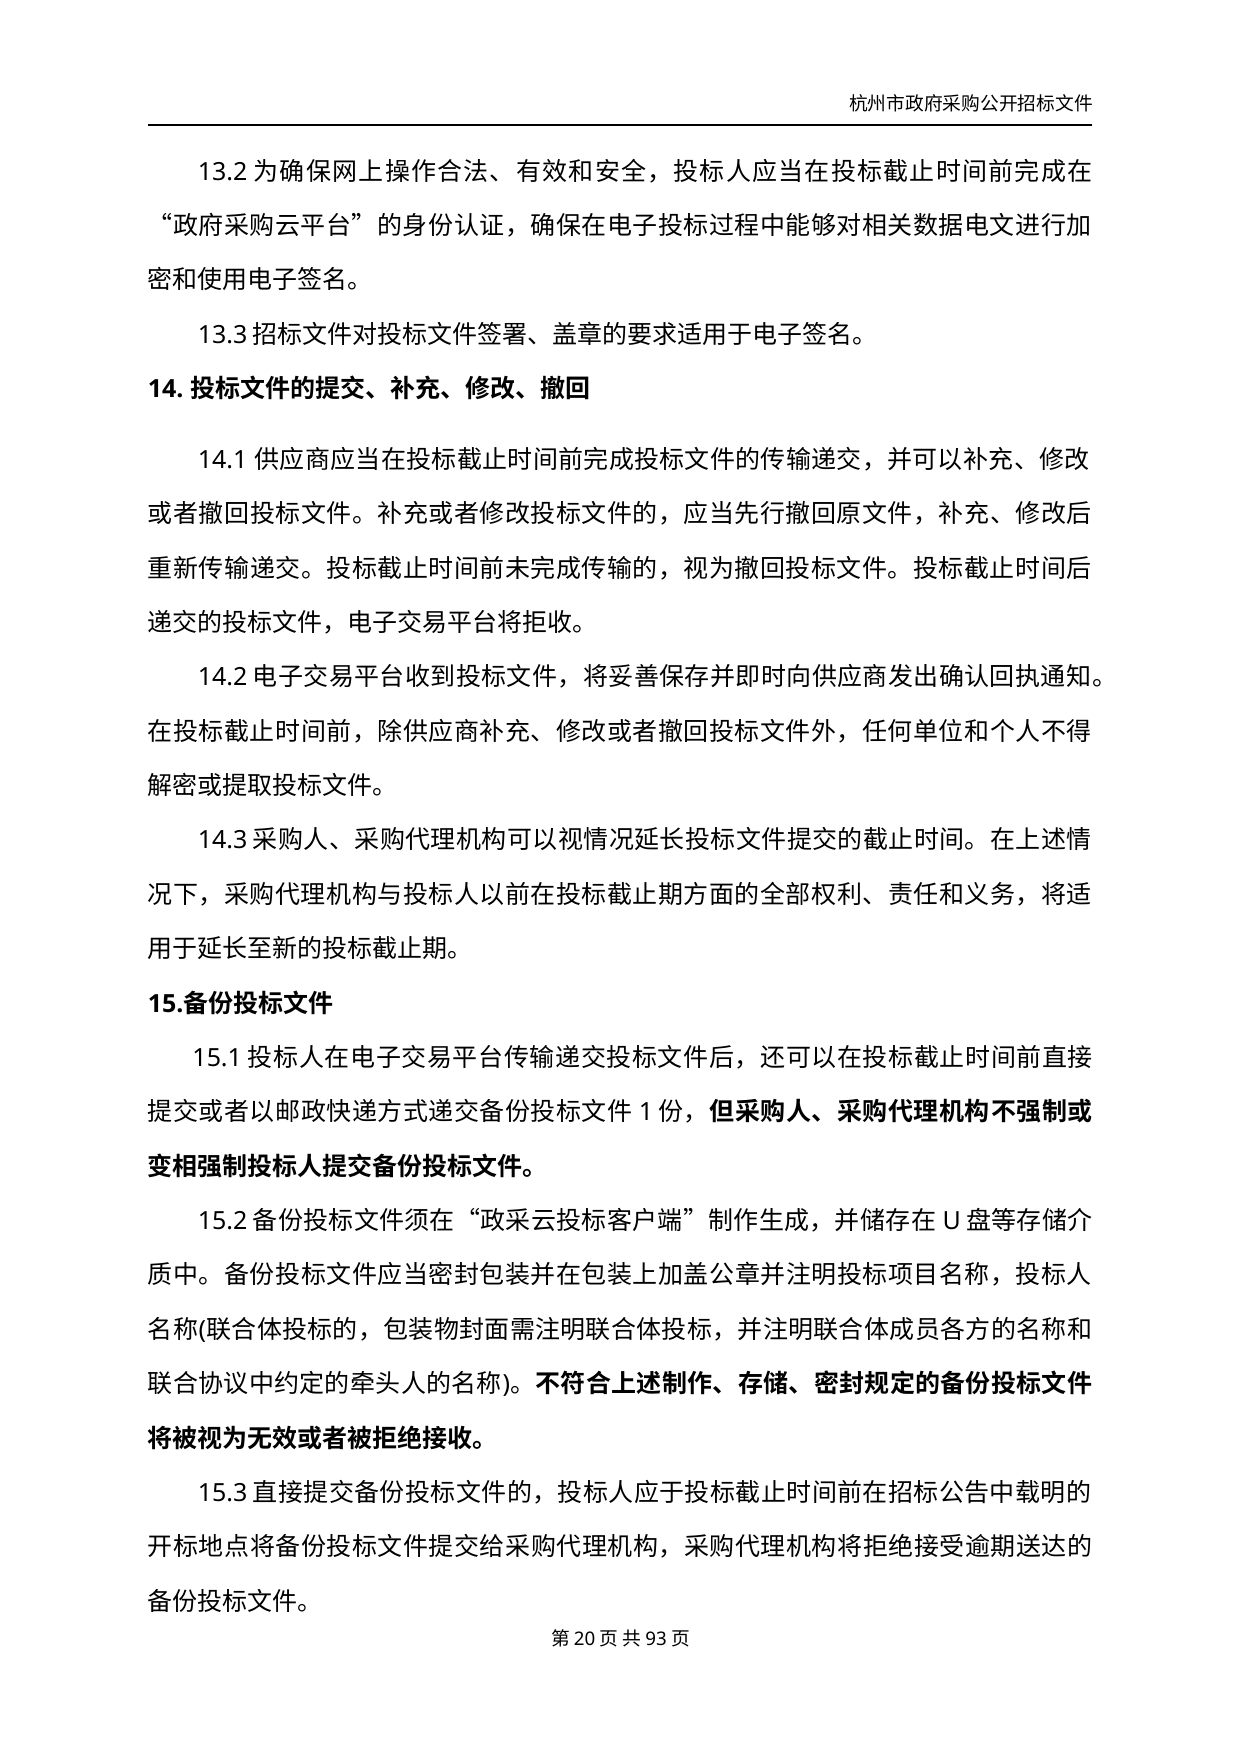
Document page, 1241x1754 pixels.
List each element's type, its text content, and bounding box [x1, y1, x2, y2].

text 14. 投标文件的提交、补充、修改、撤回 [148, 369, 1092, 405]
text 15.1投标人在电子交易平台传输递交投标文件后，还可以在投标截止时间前直接提交或者以邮政快递方式递交备份投标文件1份，但采购人、采购代理机构不强制或变相强制投标人提交备份投标文件。 [148, 1037, 1092, 1182]
text 13.2为确保网上操作合法、有效和安全，投标人应当在投标截止时间前完成在“政府采购云平台”的身份认证，确保在电子投标过程中能够对相关数据电文进行加密和使用电子签名。 [148, 151, 1092, 296]
text 14.2电子交易平台收到投标文件，将妥善保存并即时向供应商发出确认回执通知。在投标截止时间前，除供应商补充、修改或者撤回投标文件外，任何单位和个人不得解密或提取投标文件。 [148, 657, 1092, 802]
text 15.2备份投标文件须在“政采云投标客户端”制作生成，并储存在U盘等存储介质中。备份投标文件应当密封包装并在包装上加盖公章并注明投标项目名称，投标人名称(联合体投标的，包装物封面需注明联合体投标，并注明联合体成员各方的名称和联合协议中约定的牵头人的名称)。不符合上述制作、存储、密封规定的备份投标文件将被视为无效或者被拒绝接收。 [148, 1201, 1092, 1454]
text 15.3直接提交备份投标文件的，投标人应于投标截止时间前在招标公告中载明的开标地点将备份投标文件提交给采购代理机构，采购代理机构将拒绝接受逾期送达的备份投标文件。 [148, 1472, 1092, 1617]
text 13.3招标文件对投标文件签署、盖章的要求适用于电子签名。 [148, 314, 1092, 351]
text 15.备份投标文件 [148, 983, 1092, 1019]
text 14.1 供应商应当在投标截止时间前完成投标文件的传输递交，并可以补充、修改或者撤回投标文件。补充或者修改投标文件的，应当先行撤回原文件，补充、修改后重新传输递交。投标截止时间前未完成传输的，视为撤回投标文件。投标截止时间后递交的投标文件，电子交易平台将拒收。 [148, 439, 1092, 639]
text 14.3采购人、采购代理机构可以视情况延长投标文件提交的截止时间。在上述情况下，采购代理机构与投标人以前在投标截止期方面的全部权利、责任和义务，将适用于延长至新的投标截止期。 [148, 820, 1092, 965]
